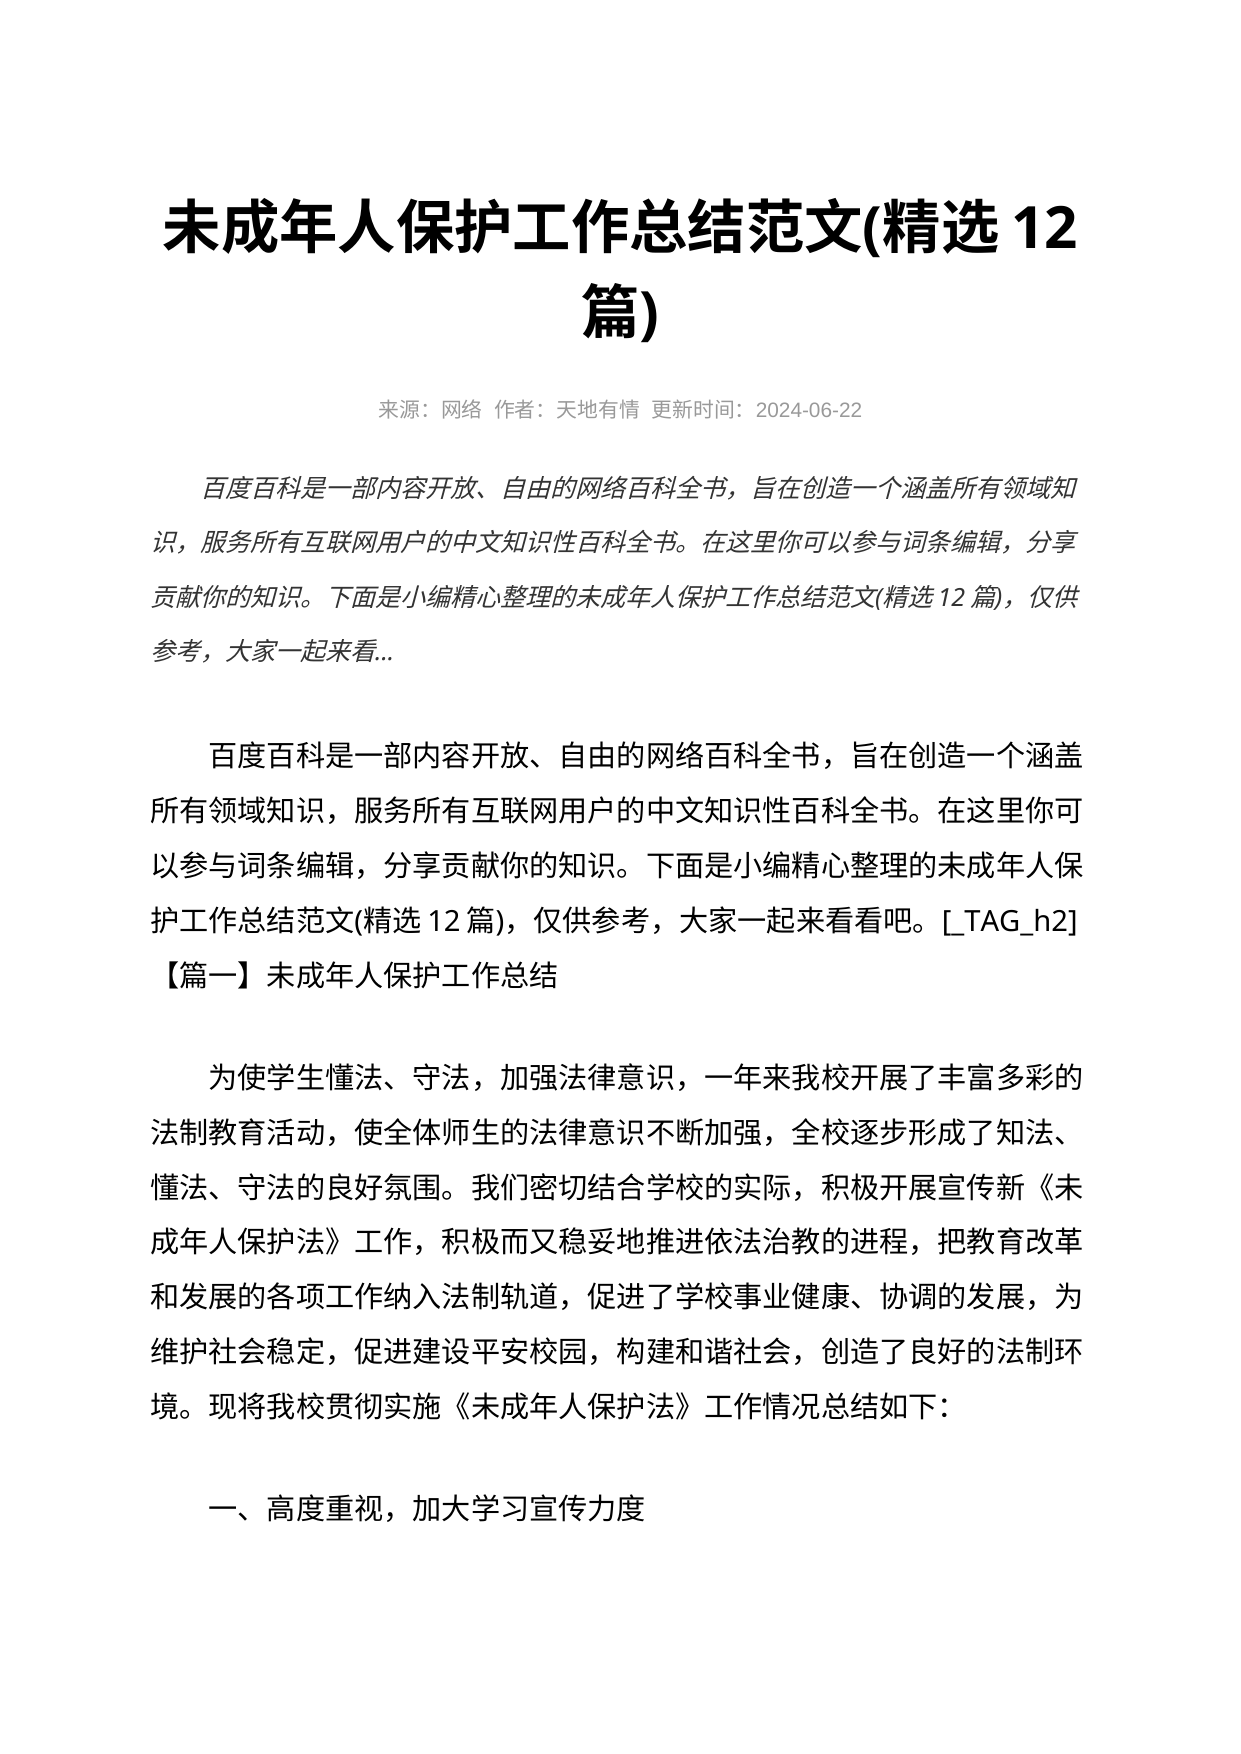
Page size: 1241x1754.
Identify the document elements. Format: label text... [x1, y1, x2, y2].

text 来源：网络 作者：天地有情 更新时间：2024-06-22 [150, 398, 1090, 422]
text 百度百科是一部内容开放、自由的网络百科全书，旨在创造一个涵盖所有领域知识，服务所有互联网用户的中文知识性百科全书。在这里你可以参与词条编辑，分享贡献你的知识。下面是小编精心整理的未成年人保护工作总结范文(精选12篇)，仅供参考，大家一起来看看吧。[_TAG_h2]【篇一】未成年人保护工作总结 [150, 733, 1090, 995]
text 为使学生懂法、守法，加强法律意识，一年来我校开展了丰富多彩的法制教育活动，使全体师生的法律意识不断加强，全校逐步形成了知法、懂法、守法的良好氛围。我们密切结合学校的实际，积极开展宣传新《未成年人保护法》工作，积极而又稳妥地推进依法治教的进程，把教育改革和发展的各项工作纳入法制轨道，促进了学校事业健康、协调的发展，为维护社会稳定，促进建设平安校园，构建和谐社会，创造了良好的法制环境。现将我校贯彻实施《未成年人保护法》工作情况总结如下： [150, 1054, 1090, 1426]
subtitle 未成年人保护工作总结范文(精选12篇) [150, 181, 1090, 351]
text 一、高度重视，加大学习宣传力度 [150, 1486, 1090, 1528]
text 百度百科是一部内容开放、自由的网络百科全书，旨在创造一个涵盖所有领域知识，服务所有互联网用户的中文知识性百科全书。在这里你可以参与词条编辑，分享贡献你的知识。下面是小编精心整理的未成年人保护工作总结范文(精选12篇)，仅供参考，大家一起来看... [150, 468, 1090, 668]
